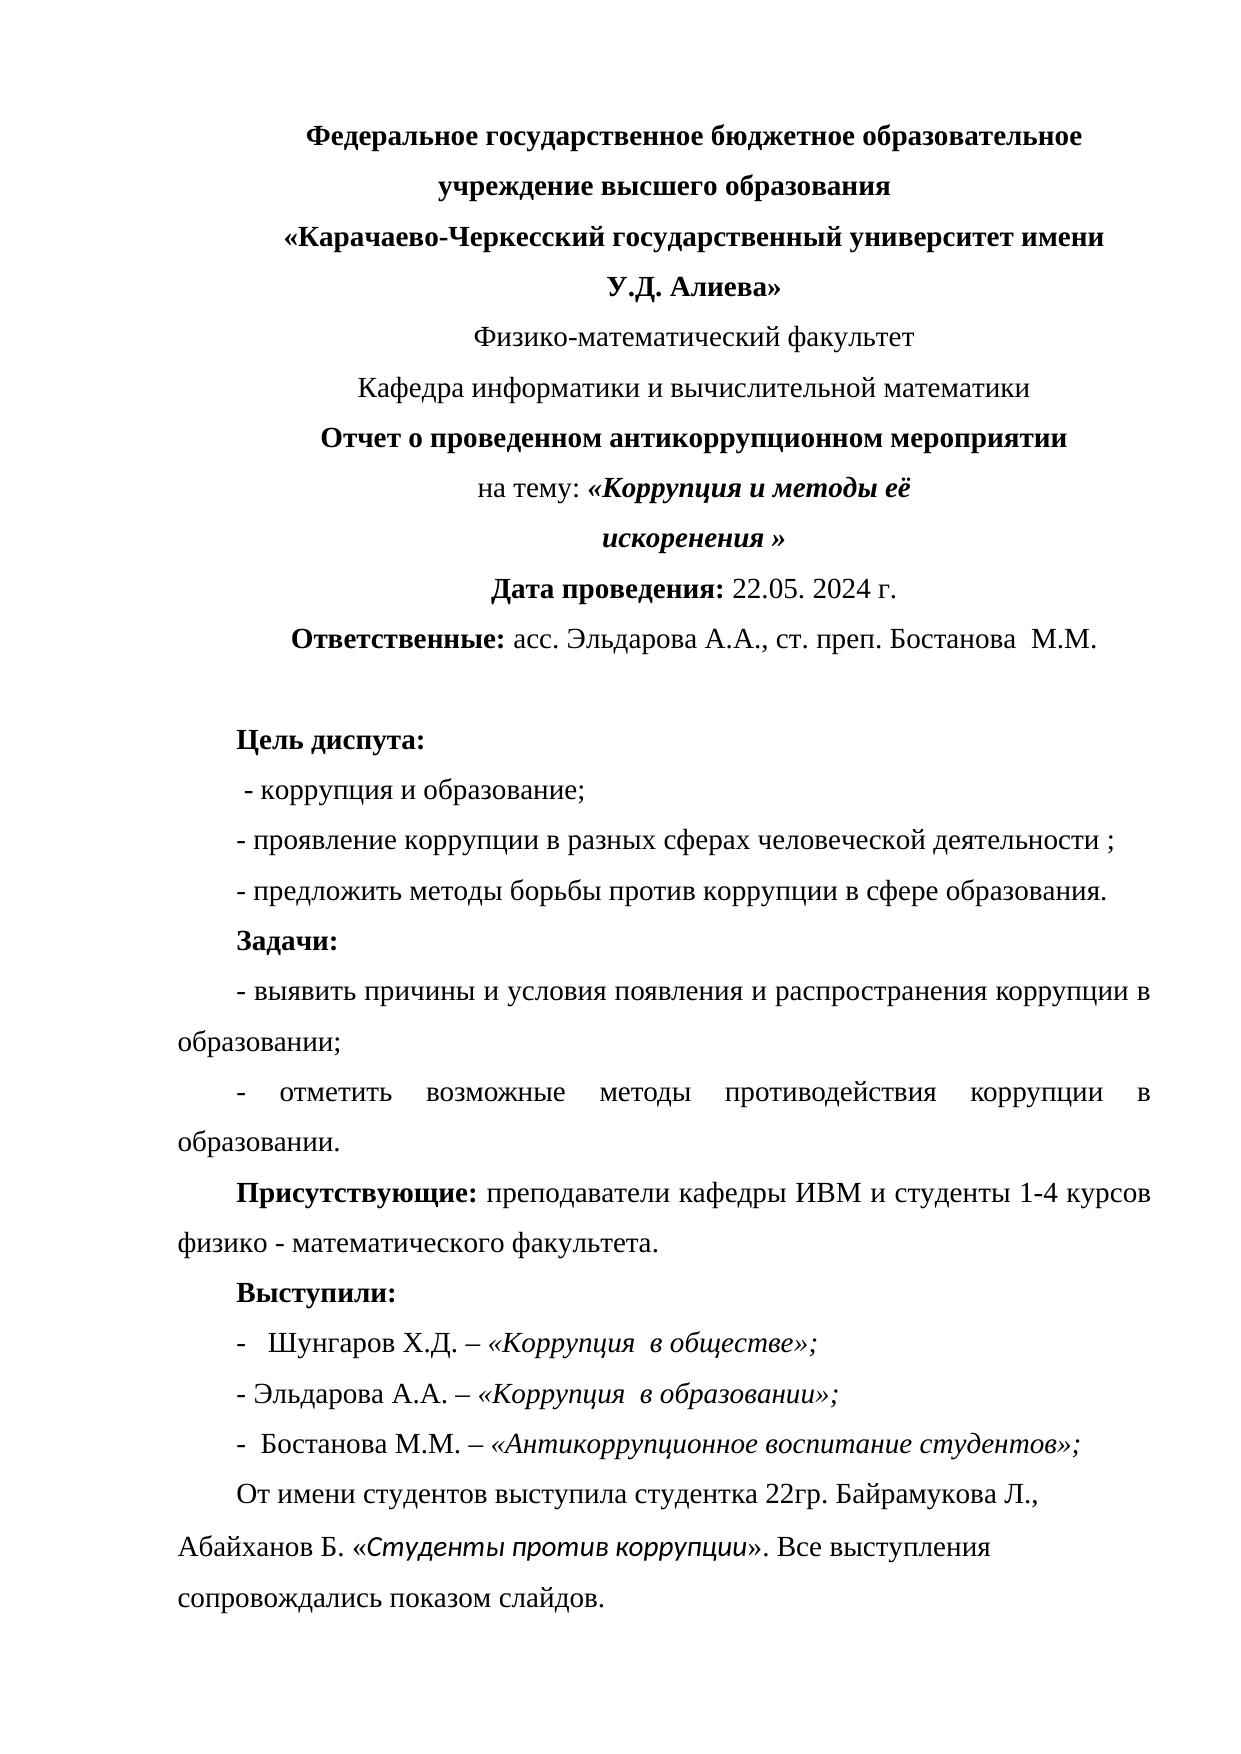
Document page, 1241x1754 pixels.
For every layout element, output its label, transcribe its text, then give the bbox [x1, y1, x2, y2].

text - коррупция и образование; [177, 772, 1152, 806]
text искоренения » [177, 521, 1152, 554]
text От имени студентов выступила студентка 22гр. Байрамукова Л., Абайханов Б. «Студенты против коррупции». Все выступления сопровождались показом слайдов. [177, 1477, 1152, 1614]
text «Карачаево-Черкесский государственный университет имени [177, 219, 1152, 252]
text Ответственные: асс. Эльдарова А.А., ст. преп. Бостанова М.М. [177, 621, 1152, 655]
text Цель диспута: [177, 722, 1152, 755]
text - Шунгаров Х.Д. – «Коррупция в обществе»; [177, 1326, 1152, 1359]
text Кафедра информатики и вычислительной математики [177, 370, 1152, 403]
text Физико-математический факультет [177, 319, 1152, 353]
text - Эльдарова А.А. – «Коррупция в образовании»; [177, 1376, 1152, 1409]
text Задачи: [177, 923, 1152, 957]
text Присутствующие: преподаватели кафедры ИВМ и студенты 1-4 курсов физико - математического факультета. [177, 1175, 1152, 1258]
text на тему: «Коррупция и методы её [177, 470, 1152, 504]
text - проявление коррупции в разных сферах человеческой деятельности ; [177, 822, 1152, 856]
text Федеральное государственное бюджетное образовательное учреждение высшего образования [177, 118, 1152, 202]
text - предложить методы борьбы против коррупции в сфере образования. [177, 873, 1152, 906]
text - Бостанова М.М. – «Антикоррупционное воспитание студентов»; [177, 1426, 1152, 1460]
title - выявить причины и условия появления и распространения коррупции в образовании; [177, 973, 1152, 1057]
text Выступили: [177, 1275, 1152, 1309]
text Дата проведения: 22.05. 2024 г. [177, 571, 1152, 604]
text Отчет о проведенном антикоррупционном мероприятии [177, 420, 1152, 453]
text У.Д. Алиева» [177, 269, 1152, 303]
title - отметить возможные методы противодействия коррупции в образовании. [177, 1074, 1152, 1158]
